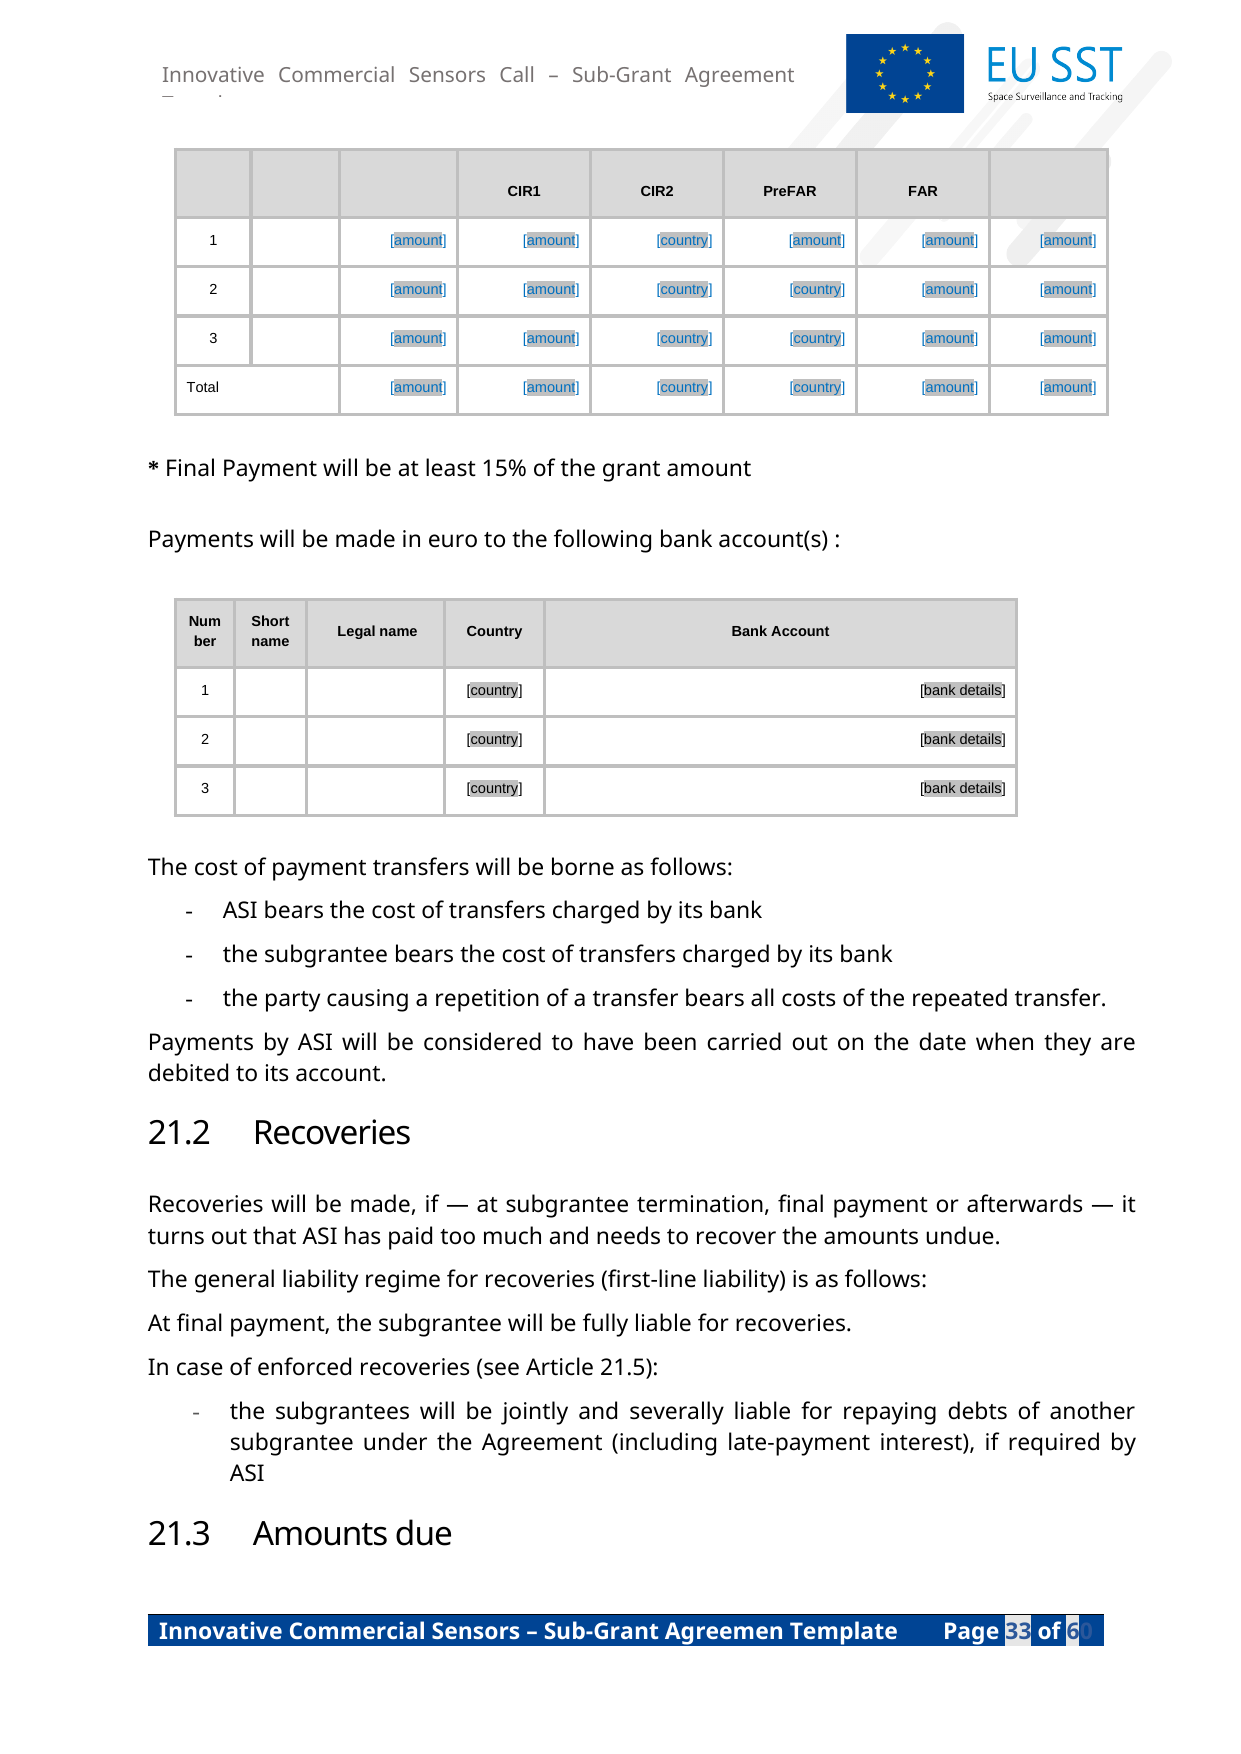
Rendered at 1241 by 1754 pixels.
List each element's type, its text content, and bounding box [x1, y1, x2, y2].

table_cell [country] [592, 318, 722, 363]
table_cell [308, 669, 443, 715]
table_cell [725, 151, 855, 216]
text In case of enforced recoveries (see Article 21.5): [148, 1351, 1137, 1382]
table_cell 1 [177, 669, 233, 715]
table_cell [amount] [725, 219, 855, 265]
table_header Country [446, 601, 543, 666]
table_cell [253, 318, 338, 363]
table_cell [bank details] [546, 718, 1015, 764]
table_cell [253, 219, 338, 265]
table_cell [amount] [341, 268, 456, 314]
text The cost of payment transfers will be borne as follows: [148, 851, 1137, 882]
table_header Number [177, 601, 233, 666]
table_cell [amount] [991, 318, 1106, 363]
table_cell [amount] [858, 367, 988, 413]
table_cell [country] [725, 367, 855, 413]
table_header Legal name [308, 601, 443, 666]
table_cell 2 [177, 268, 249, 314]
table_cell [amount] [991, 219, 1106, 265]
table_cell [country] [592, 367, 722, 413]
table_cell [country] [446, 768, 543, 813]
text At final payment, the subgrantee will be fully liable for recoveries. [148, 1307, 1137, 1338]
table_cell 3 [177, 318, 249, 363]
table_cell [amount] [858, 268, 988, 314]
table_cell [country] [446, 718, 543, 764]
list the subgrantees will be jointly and severally liable for repaying debts of another subgrantee under the Agreement (including late-payment interest), if required by ASI [192, 1395, 1137, 1488]
table_cell [236, 669, 305, 715]
table_cell [amount] [459, 367, 589, 413]
list the subgrantee bears the cost of transfers charged by its bank [185, 938, 1137, 969]
table_cell 3 [177, 768, 233, 813]
table_cell [308, 768, 443, 813]
list the party causing a repetition of a transfer bears all costs of the repeated transfer. [185, 982, 1137, 1013]
table_cell 1 [177, 219, 249, 265]
table_cell [236, 768, 305, 813]
table_cell [amount] [858, 219, 988, 265]
table_cell [253, 268, 338, 314]
table_cell [country] [446, 669, 543, 715]
table_cell Total [177, 367, 338, 413]
table_cell [amount] [341, 219, 456, 265]
table_cell [amount] [991, 367, 1106, 413]
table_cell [592, 151, 722, 216]
table_cell [amount] [459, 268, 589, 314]
subtitle 21.3 Amounts due [148, 1509, 1137, 1555]
table_cell 2 [177, 718, 233, 764]
text The general liability regime for recoveries (first-line liability) is as follows: [148, 1263, 1137, 1295]
table_cell [amount] [341, 318, 456, 363]
table_header Bank Account [546, 601, 1015, 666]
picture [687, 0, 1241, 301]
table_cell [236, 718, 305, 764]
table_cell [amount] [858, 318, 988, 363]
table_cell [amount] [459, 219, 589, 265]
table_cell Final Payment* FAR [858, 151, 988, 216]
table_cell [country] [725, 268, 855, 314]
table_cell [amount] [991, 268, 1106, 314]
text Payments will be made in euro to the following bank account(s) : [148, 522, 1137, 554]
table_cell [country] [725, 318, 855, 363]
table_header Short name [236, 601, 305, 666]
table_cell [bank details] [546, 669, 1015, 715]
table_cell [country] [592, 219, 722, 265]
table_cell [459, 151, 589, 216]
table_cell [amount] [341, 367, 456, 413]
text * Final Payment will be at least 15% of the grant amount [148, 452, 1137, 484]
table_cell [308, 718, 443, 764]
table_cell [country] [592, 268, 722, 314]
subtitle 21.2 Recoveries [148, 1109, 1137, 1154]
text Payments by ASI will be considered to have been carried out on the date when they are debited to its account. [148, 1026, 1137, 1088]
text Recoveries will be made, if — at subgrantee termination, final payment or afterwards — it turns out that ASI has paid too much and needs to recover the amounts undue. [148, 1188, 1137, 1251]
table_cell [bank details] [546, 768, 1015, 813]
list ASI bears the cost of transfers charged by its bank [185, 894, 1137, 926]
table_cell [amount] [459, 318, 589, 363]
